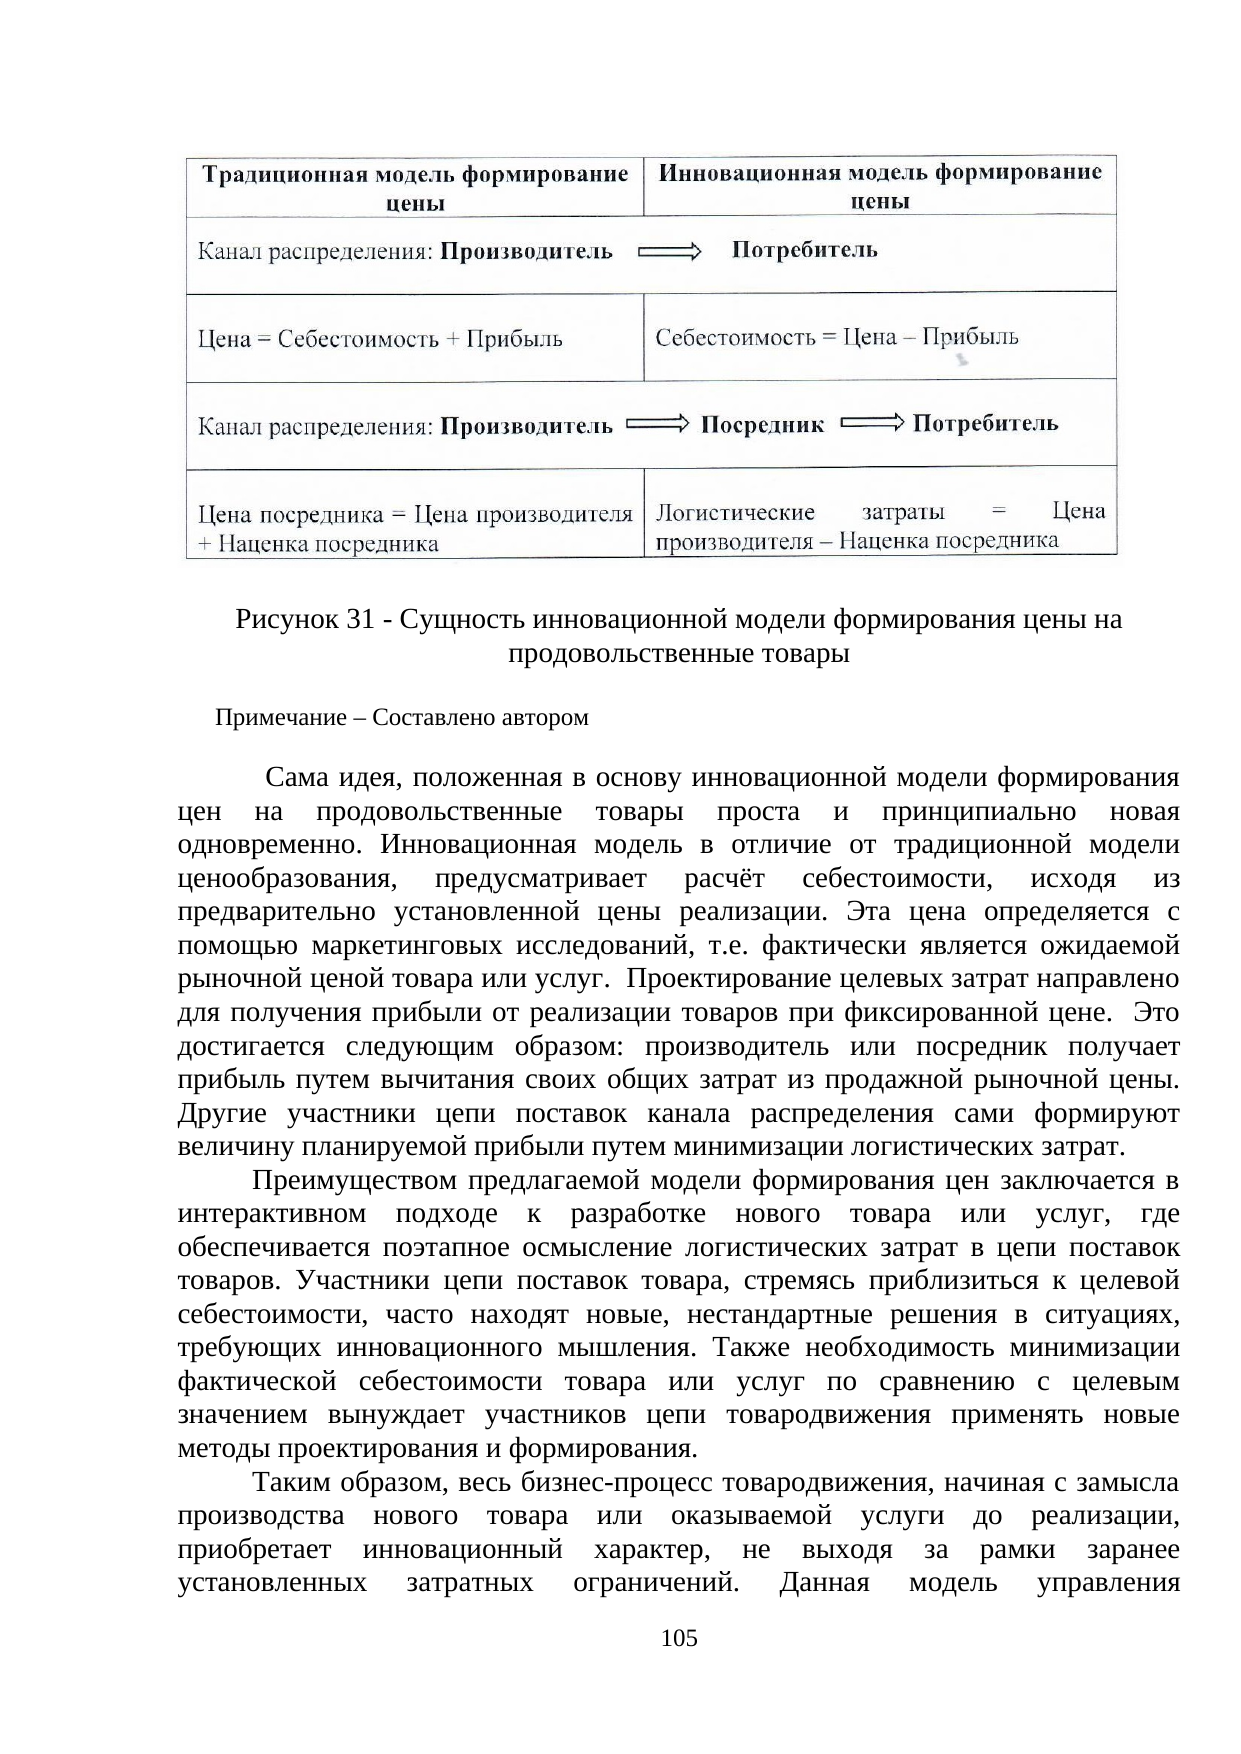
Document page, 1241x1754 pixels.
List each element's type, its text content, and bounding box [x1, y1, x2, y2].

text Рисунок 31 - Сущность инновационной модели формирования цены на продовольственные товары [177, 601, 1181, 668]
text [177, 1464, 1181, 1598]
text Сама идея, положенная в основу инновационной модели формирования цен на продовольственные товары проста и принципиально новая одновременно. Инновационная модель в отличие от традиционной модели ценообразования, предусматривает расчёт себестоимости, исходя из предварительно установленной цены реализации. Эта цена определяется с помощью маркетинговых исследований, т.е. фактически является ожидаемой рыночной ценой товара или услуг. Проектирование целевых затрат направлено для получения прибыли от реализации товаров при фиксированной цене. Это достигается следующим образом: производитель или посредник получает прибыль путем вычитания своих общих затрат из продажной рыночной цены. Другие участники цепи поставок канала распределения сами формируют величину планируемой прибыли путем минимизации логистических затрат. [177, 759, 1181, 1162]
text Примечание – Составлено автором [177, 702, 1181, 731]
text Преимуществом предлагаемой модели формирования цен заключается в интерактивном подходе к разработке нового товара или услуг, где обеспечивается поэтапное осмысление логистических затрат в цепи поставок товаров. Участники цепи поставок товара, стремясь приблизиться к целевой себестоимости, часто находят новые, нестандартные решения в ситуациях, требующих инновационного мышления. Также необходимость минимизации фактической себестоимости товара или услуг по сравнению с целевым значением вынуждает участников цепи товародвижения применять новые методы проектирования и формирования. [177, 1162, 1181, 1464]
picture [177, 151, 1126, 568]
